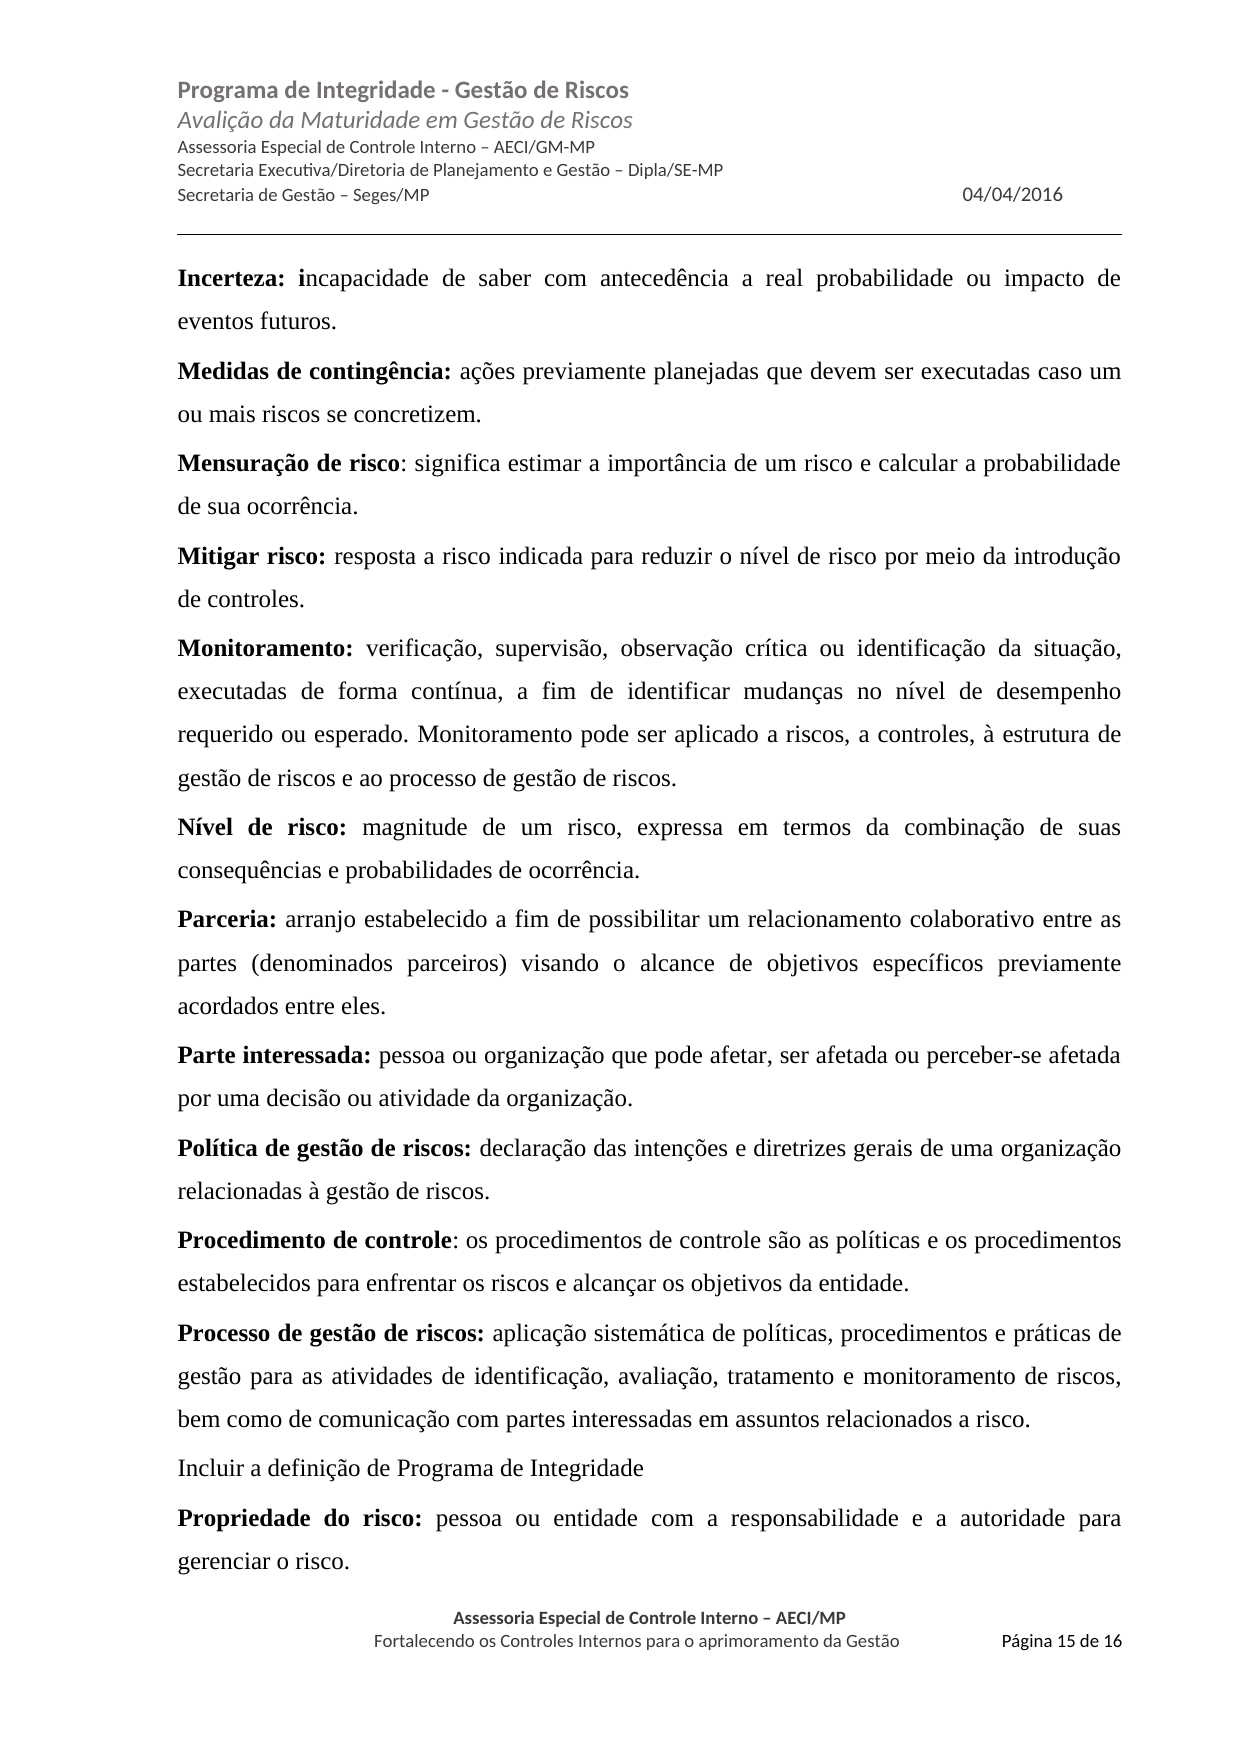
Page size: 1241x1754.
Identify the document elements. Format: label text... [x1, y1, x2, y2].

text Mensuração de risco: significa estimar a importância de um risco e calcular a probabilidade de sua ocorrência. [177, 448, 1122, 520]
text Política de gestão de riscos: declaração das intenções e diretrizes gerais de uma organização relacionadas à gestão de riscos. [177, 1133, 1122, 1204]
text Parte interessada: pessoa ou organização que pode afetar, ser afetada ou perceber-se afetada por uma decisão ou atividade da organização. [177, 1040, 1122, 1112]
text Procedimento de controle: os procedimentos de controle são as políticas e os procedimentos estabelecidos para enfrentar os riscos e alcançar os objetivos da entidade. [177, 1225, 1122, 1297]
text Incluir a definição de Programa de Integridade [177, 1453, 1122, 1482]
text Medidas de contingência: ações previamente planejadas que devem ser executadas caso um ou mais riscos se concretizem. [177, 356, 1122, 428]
text Mitigar risco: resposta a risco indicada para reduzir o nível de risco por meio da introdução de controles. [177, 541, 1122, 613]
text Incerteza: incapacidade de saber com antecedência a real probabilidade ou impacto de eventos futuros. [177, 263, 1122, 335]
text Monitoramento: verificação, supervisão, observação crítica ou identificação da situação, executadas de forma contínua, a fim de identificar mudanças no nível de desempenho requerido ou esperado. Monitoramento pode ser aplicado a riscos, a controles, à estrutura de gestão de riscos e ao processo de gestão de riscos. [177, 633, 1122, 791]
text Parceria: arranjo estabelecido a fim de possibilitar um relacionamento colaborativo entre as partes (denominados parceiros) visando o alcance de objetivos específicos previamente acordados entre eles. [177, 904, 1122, 1019]
text Processo de gestão de riscos: aplicação sistemática de políticas, procedimentos e práticas de gestão para as atividades de identificação, avaliação, tratamento e monitoramento de riscos, bem como de comunicação com partes interessadas em assuntos relacionados a risco. [177, 1318, 1122, 1433]
text Propriedade do risco: pessoa ou entidade com a responsabilidade e a autoridade para gerenciar o risco. [177, 1503, 1122, 1574]
text Nível de risco: magnitude de um risco, expressa em termos da combinação de suas consequências e probabilidades de ocorrência. [177, 812, 1122, 884]
